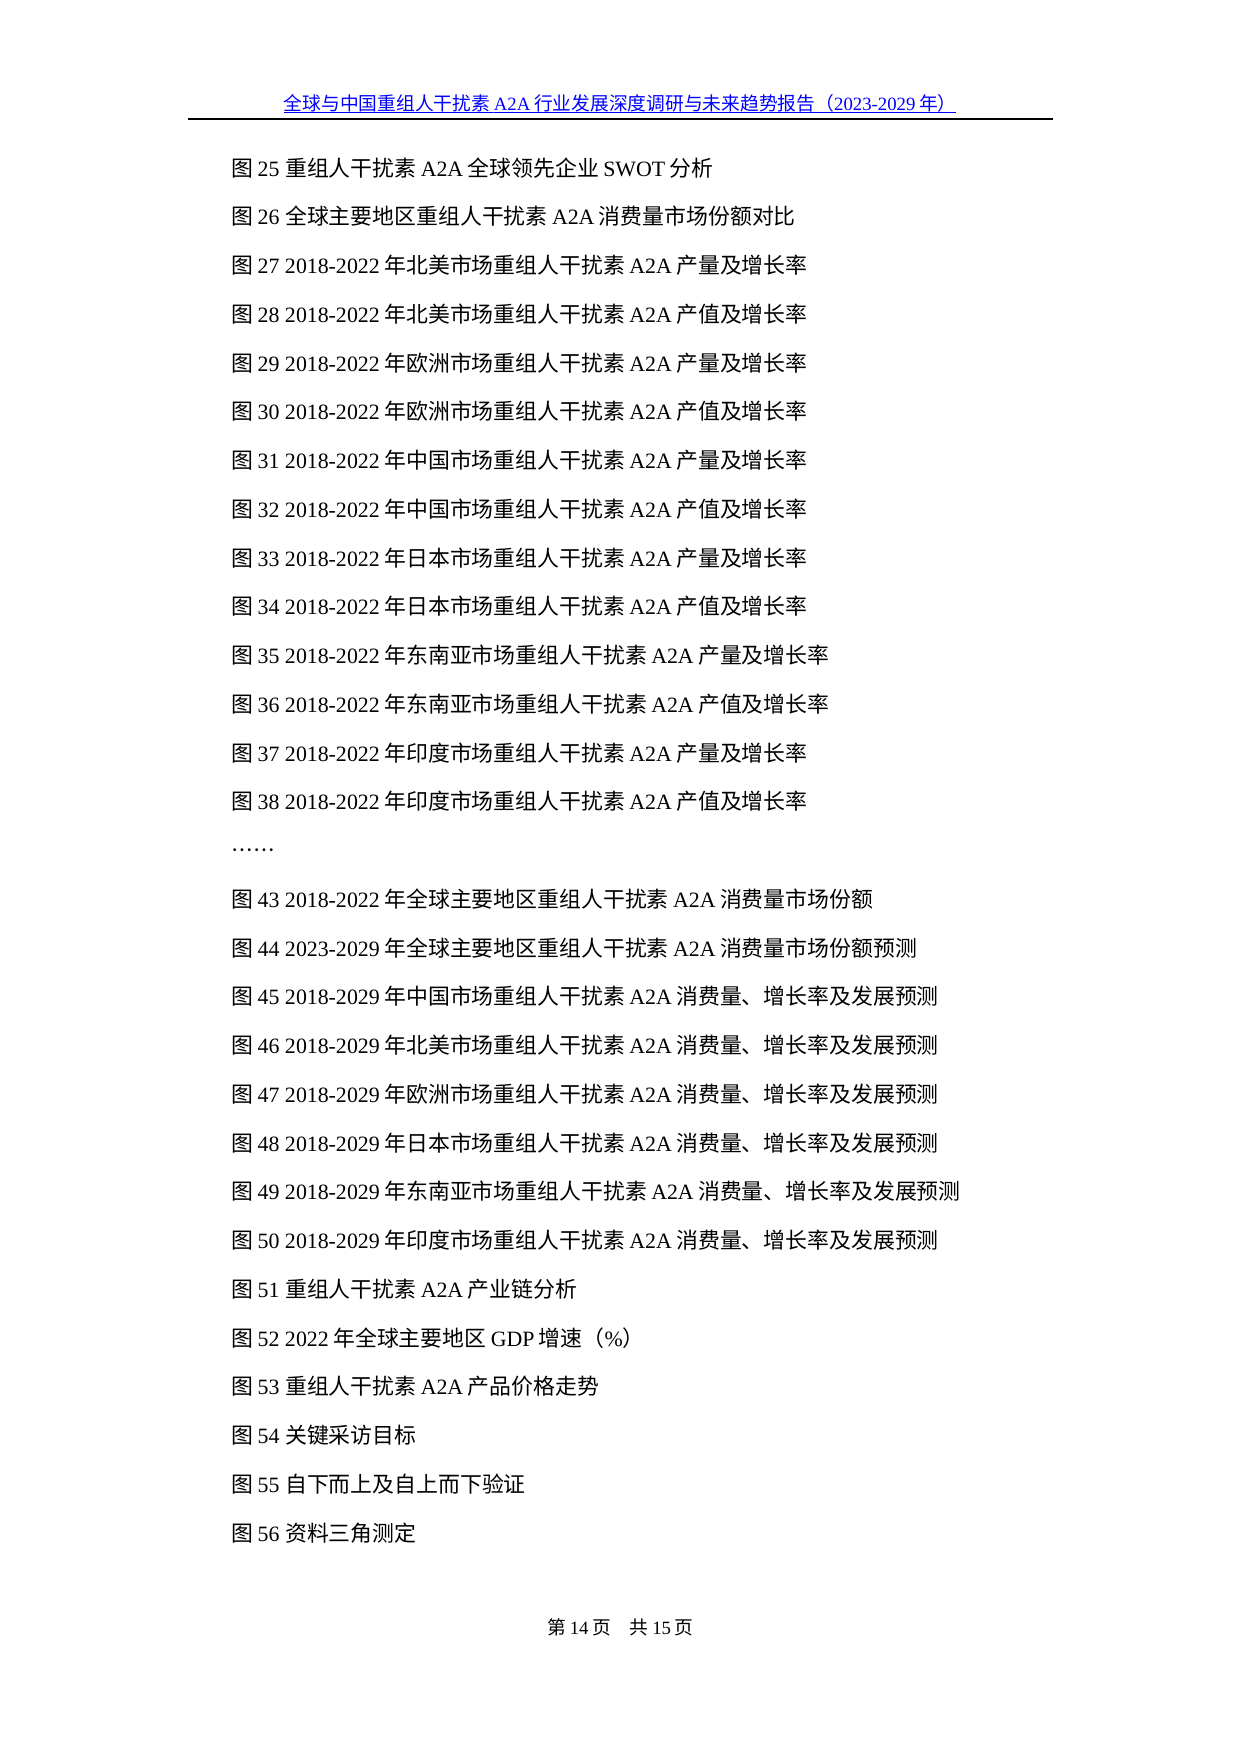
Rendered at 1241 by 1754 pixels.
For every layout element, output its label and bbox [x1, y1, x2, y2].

text [187, 150, 1053, 1548]
